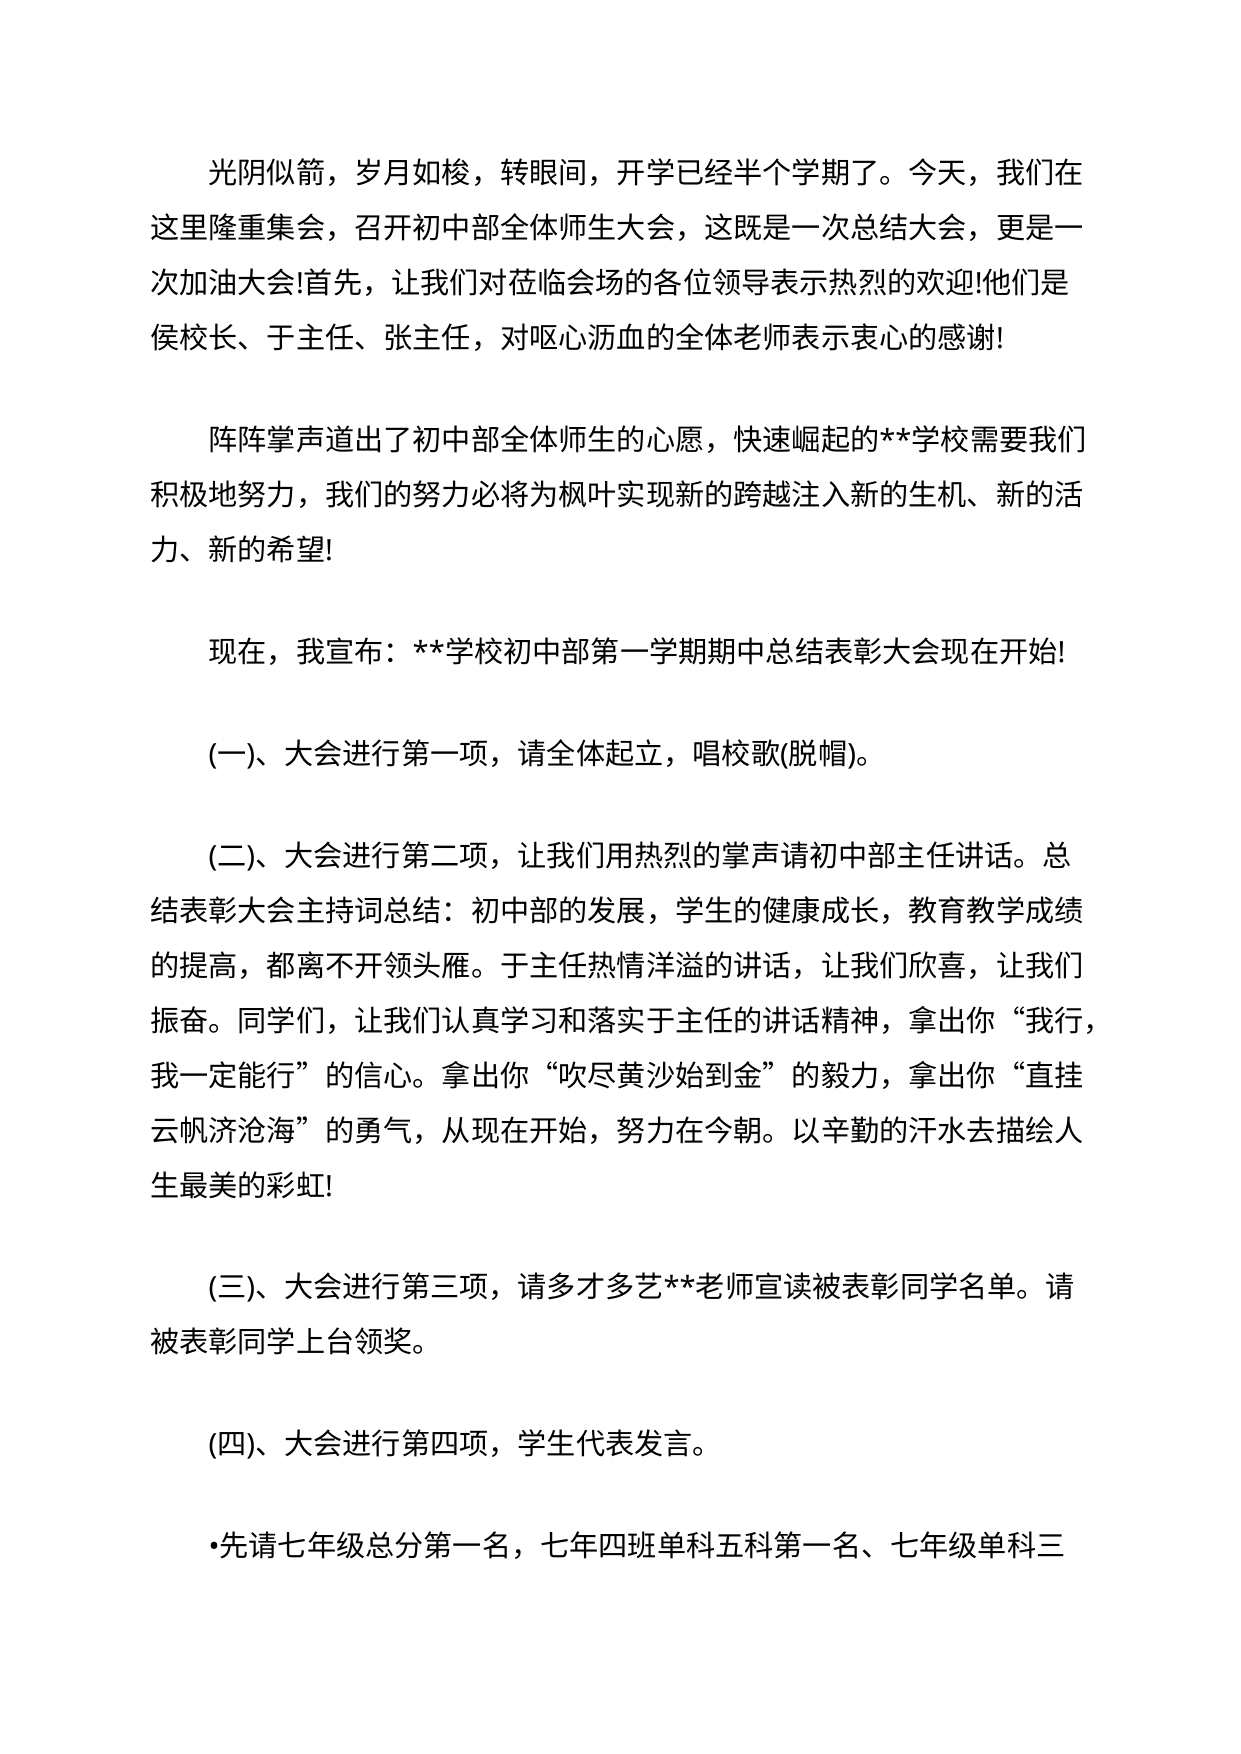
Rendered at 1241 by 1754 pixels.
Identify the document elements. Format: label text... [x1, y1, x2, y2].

text (二)、大会进行第二项，让我们用热烈的掌声请初中部主任讲话。总结表彰大会主持词总结：初中部的发展，学生的健康成长，教育教学成绩的提高，都离不开领头雁。于主任热情洋溢的讲话，让我们欣喜，让我们振奋。同学们，让我们认真学习和落实于主任的讲话精神，拿出你“我行，我一定能行”的信心。拿出你“吹尽黄沙始到金”的毅力，拿出你“直挂云帆济沧海”的勇气，从现在开始，努力在今朝。以辛勤的汗水去描绘人生最美的彩虹! [150, 833, 1090, 1204]
text (三)、大会进行第三项，请多才多艺**老师宣读被表彰同学名单。请被表彰同学上台领奖。 [150, 1264, 1090, 1361]
text (四)、大会进行第四项，学生代表发言。 [150, 1421, 1090, 1463]
text (一)、大会进行第一项，请全体起立，唱校歌(脱帽)。 [150, 731, 1090, 773]
text 阵阵掌声道出了初中部全体师生的心愿，快速崛起的**学校需要我们积极地努力，我们的努力必将为枫叶实现新的跨越注入新的生机、新的活力、新的希望! [150, 417, 1090, 569]
text 光阴似箭，岁月如梭，转眼间，开学已经半个学期了。今天，我们在这里隆重集会，召开初中部全体师生大会，这既是一次总结大会，更是一次加油大会!首先，让我们对莅临会场的各位领导表示热烈的欢迎!他们是侯校长、于主任、张主任，对呕心沥血的全体老师表示衷心的感谢! [150, 150, 1090, 357]
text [150, 1523, 1090, 1565]
text 现在，我宣布：**学校初中部第一学期期中总结表彰大会现在开始! [150, 629, 1090, 671]
